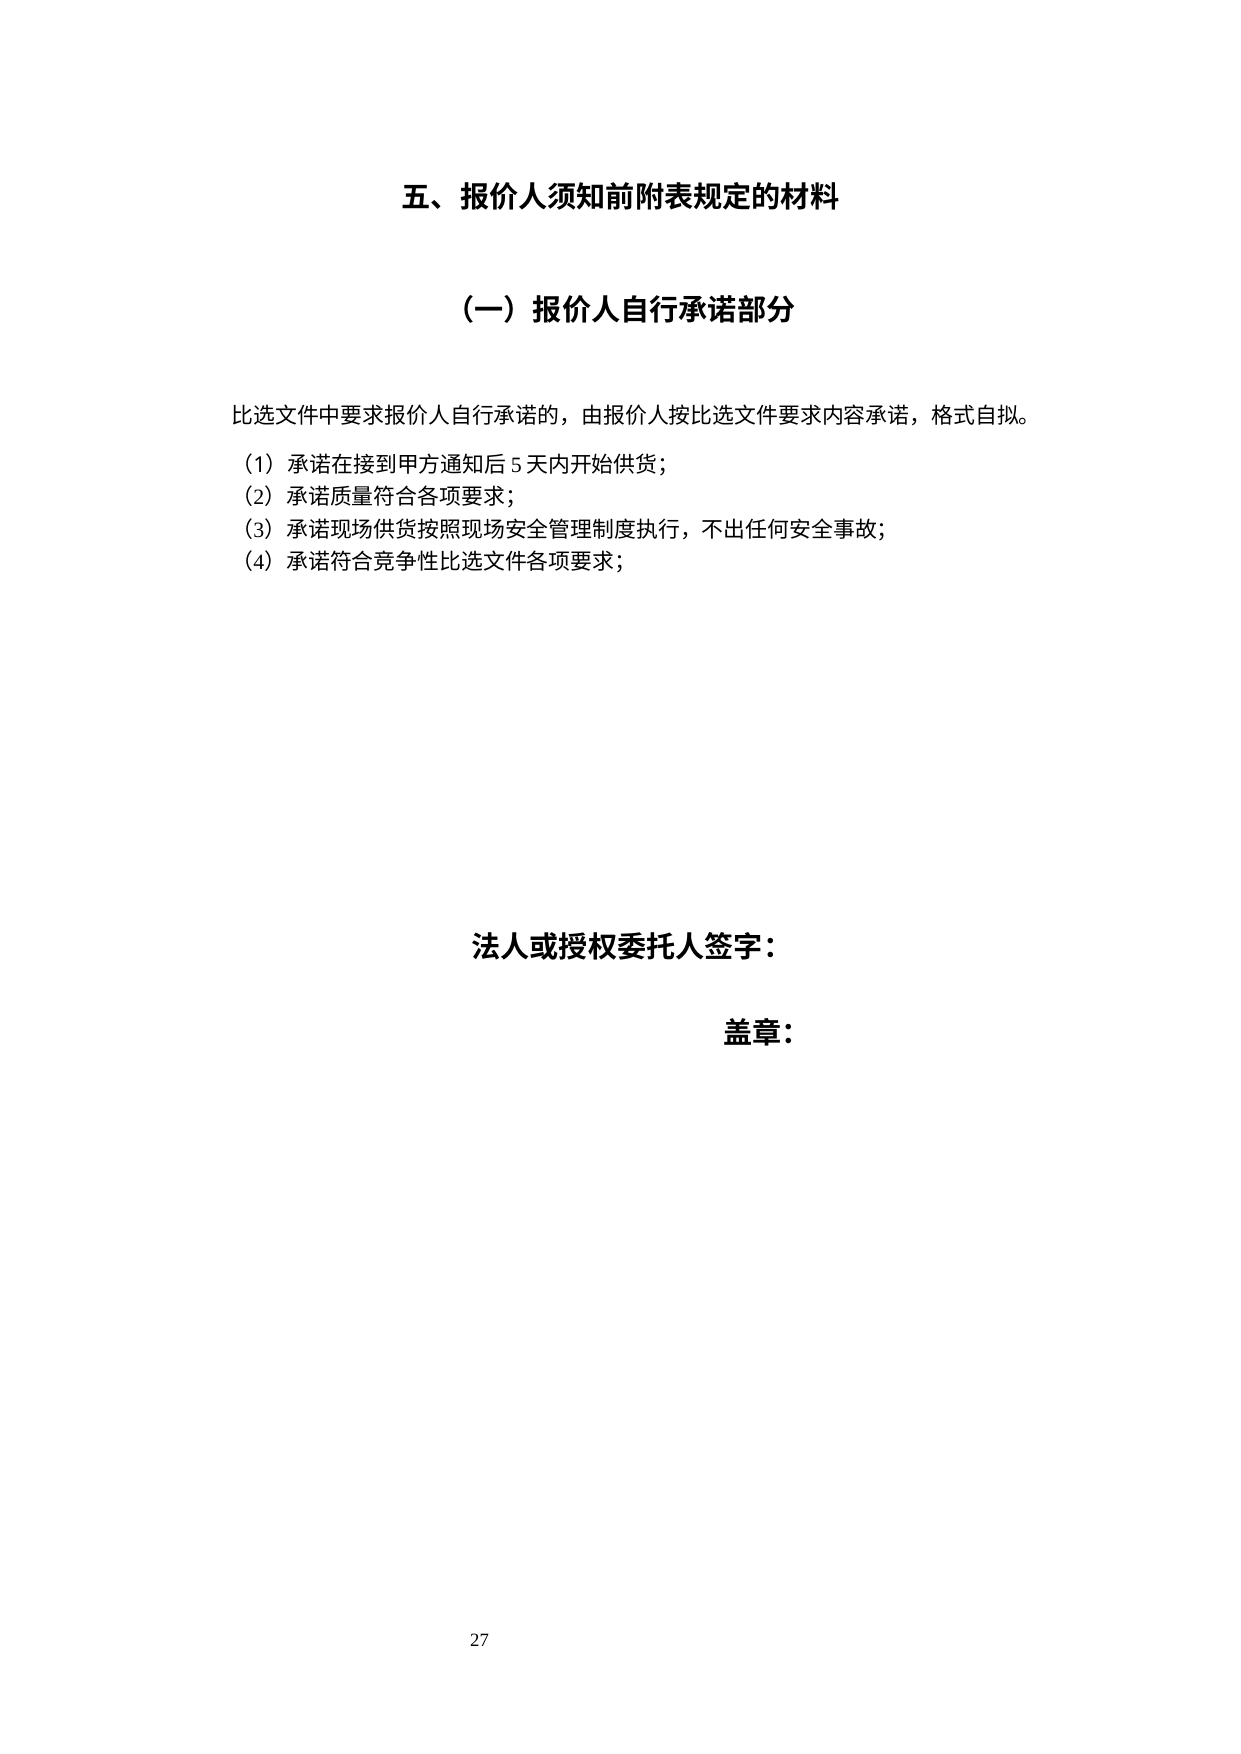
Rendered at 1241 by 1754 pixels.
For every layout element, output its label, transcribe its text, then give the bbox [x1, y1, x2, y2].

subtitle 法人或授权委托人签字： [187, 912, 1053, 977]
list （1）承诺在接到甲方通知后5天内开始供货； [187, 446, 1053, 479]
text 比选文件中要求报价人自行承诺的，由报价人按比选文件要求内容承诺，格式自拟。 [187, 398, 1053, 431]
subtitle 盖章：六、报价人基本信息及其他材料 [187, 998, 1053, 1063]
subtitle （一）报价人自行承诺部分 [187, 275, 1053, 340]
list （3）承诺现场供货按照现场安全管理制度执行，不出任何安全事故； [187, 511, 1053, 544]
list （2）承诺质量符合各项要求； [187, 479, 1053, 511]
subtitle 五、报价人须知前附表规定的材料 [187, 162, 1053, 227]
list （4）承诺符合竞争性比选文件各项要求； [187, 544, 1053, 576]
